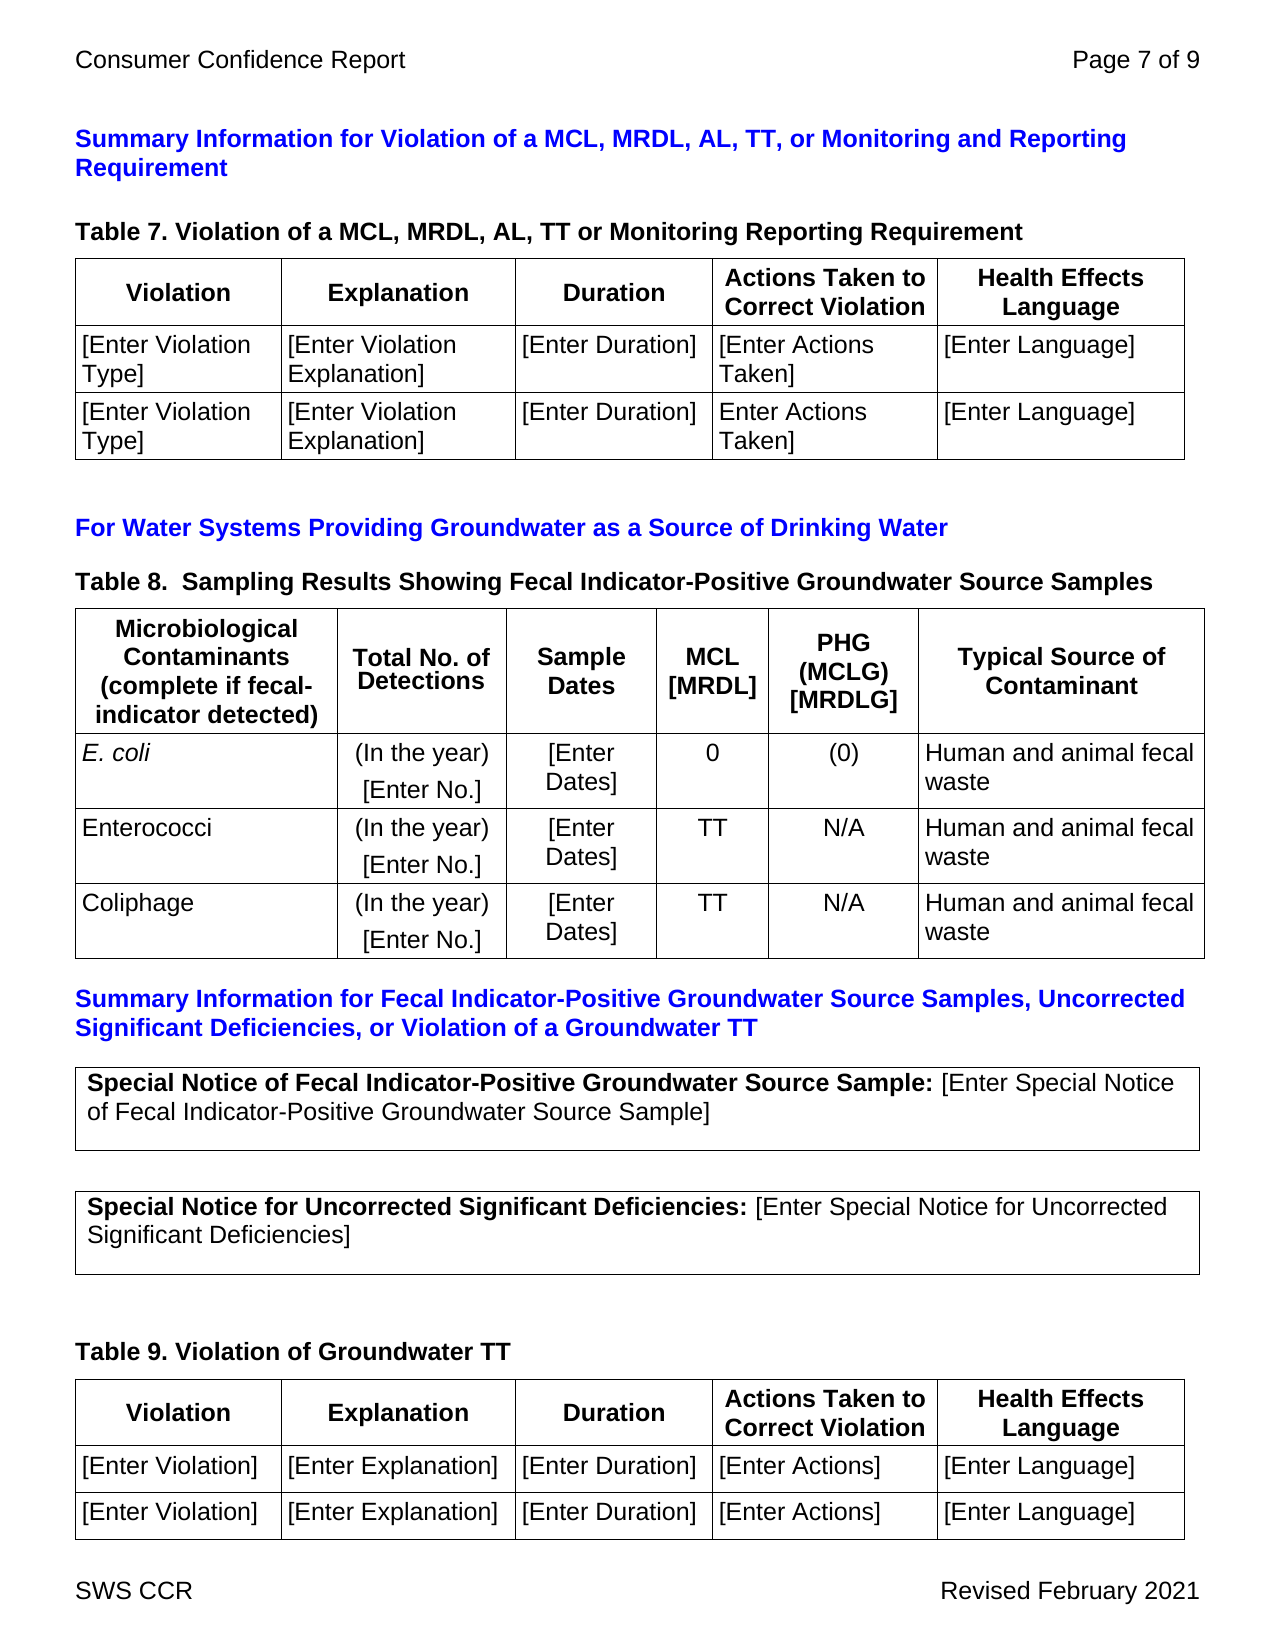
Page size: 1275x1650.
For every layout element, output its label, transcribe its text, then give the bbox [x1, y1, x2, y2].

table_cell (In the year) [Enter No.] [338, 809, 506, 883]
table_cell Human and animal fecal waste [919, 809, 1204, 883]
table_header Duration [516, 259, 712, 325]
table_header Typical Source of Contaminant [919, 609, 1204, 733]
table_cell [Enter Language] [938, 1446, 1184, 1492]
table_cell [Enter Language] [938, 1493, 1184, 1539]
text Table 8. Sampling Results Showing Fecal Indicator-Positive Groundwater Source Samples [75, 567, 1200, 596]
table_cell [Enter Explanation] [282, 1446, 515, 1492]
table_cell Human and animal fecal waste [919, 884, 1204, 958]
table_header PHG (MCLG) [MRDLG] [769, 609, 918, 733]
table_cell [Enter Violation] [76, 1446, 281, 1492]
subtitle Summary Information for Fecal Indicator-Positive Groundwater Source Samples, Uncorrected Significant Deficiencies, or Violation of a Groundwater TT [75, 984, 1200, 1042]
table_cell N/A [769, 884, 918, 958]
table_cell [Enter Duration] [516, 393, 712, 458]
table_cell [Enter Violation] [76, 1493, 281, 1539]
table_cell [Enter Violation Explanation] [282, 393, 515, 458]
table_cell E. coli [76, 734, 337, 808]
text Table 9. Violation of Groundwater TT [75, 1337, 1200, 1366]
table_header Microbiological Contaminants (complete if fecal-indicator detected) [76, 609, 337, 733]
table_cell [Enter Violation Type] [76, 393, 281, 458]
table_cell TT [657, 809, 768, 883]
table_cell 0 [657, 734, 768, 808]
text Table 7. Violation of a MCL, MRDL, AL, TT or Monitoring Reporting Requirement [75, 217, 1200, 245]
table_cell [Enter Actions] [713, 1446, 937, 1492]
table_cell (In the year) [Enter No.] [338, 734, 506, 808]
table_cell [Enter Language] [938, 326, 1184, 392]
table_header Health Effects Language [938, 259, 1184, 325]
subtitle For Water Systems Providing Groundwater as a Source of Drinking Water [75, 513, 1200, 542]
table_header Sample Dates [507, 609, 656, 733]
table_header Explanation [282, 1380, 515, 1445]
table_header Health Effects Language [938, 1380, 1184, 1445]
table_header Violation [76, 259, 281, 325]
table_header Duration [516, 1380, 712, 1445]
table_cell [Enter Duration] [516, 326, 712, 392]
table_cell [Enter Dates] [507, 884, 656, 958]
table_cell Enterococci [76, 809, 337, 883]
table_header Total No. of Detections [338, 609, 506, 733]
table_header Special Notice for Uncorrected Significant Deficiencies: [Enter Special Notice for Uncorrected Significant Deficiencies] [76, 1192, 1199, 1274]
table_cell Enter Actions Taken] [713, 393, 937, 458]
table_header Actions Taken to Correct Violation [713, 259, 937, 325]
table_cell [Enter Language] [938, 393, 1184, 458]
table_cell [Enter Dates] [507, 734, 656, 808]
table_cell (In the year) [Enter No.] [338, 884, 506, 958]
subtitle Summary Information for Violation of a MCL, MRDL, AL, TT, or Monitoring and Reporting Requirement [75, 124, 1200, 181]
table_header MCL [MRDL] [657, 609, 768, 733]
table_cell [Enter Explanation] [282, 1493, 515, 1539]
table_cell [Enter Violation Type] [76, 326, 281, 392]
table_header Actions Taken to Correct Violation [713, 1380, 937, 1445]
table_cell [Enter Dates] [507, 809, 656, 883]
table_cell [Enter Actions] [713, 1493, 937, 1539]
table_header Explanation [282, 259, 515, 325]
table_cell [Enter Duration] [516, 1446, 712, 1492]
table_cell [Enter Actions Taken] [713, 326, 937, 392]
table_cell Coliphage [76, 884, 337, 958]
table_header Violation [76, 1380, 281, 1445]
table_cell [Enter Duration] [516, 1493, 712, 1539]
table_cell N/A [769, 809, 918, 883]
table_cell (0) [769, 734, 918, 808]
table_cell [Enter Violation Explanation] [282, 326, 515, 392]
table_cell Human and animal fecal waste [919, 734, 1204, 808]
table_cell TT [657, 884, 768, 958]
table_header Special Notice of Fecal Indicator-Positive Groundwater Source Sample: [Enter Special Notice of Fecal Indicator-Positive Groundwater Source Sample] [76, 1068, 1199, 1150]
